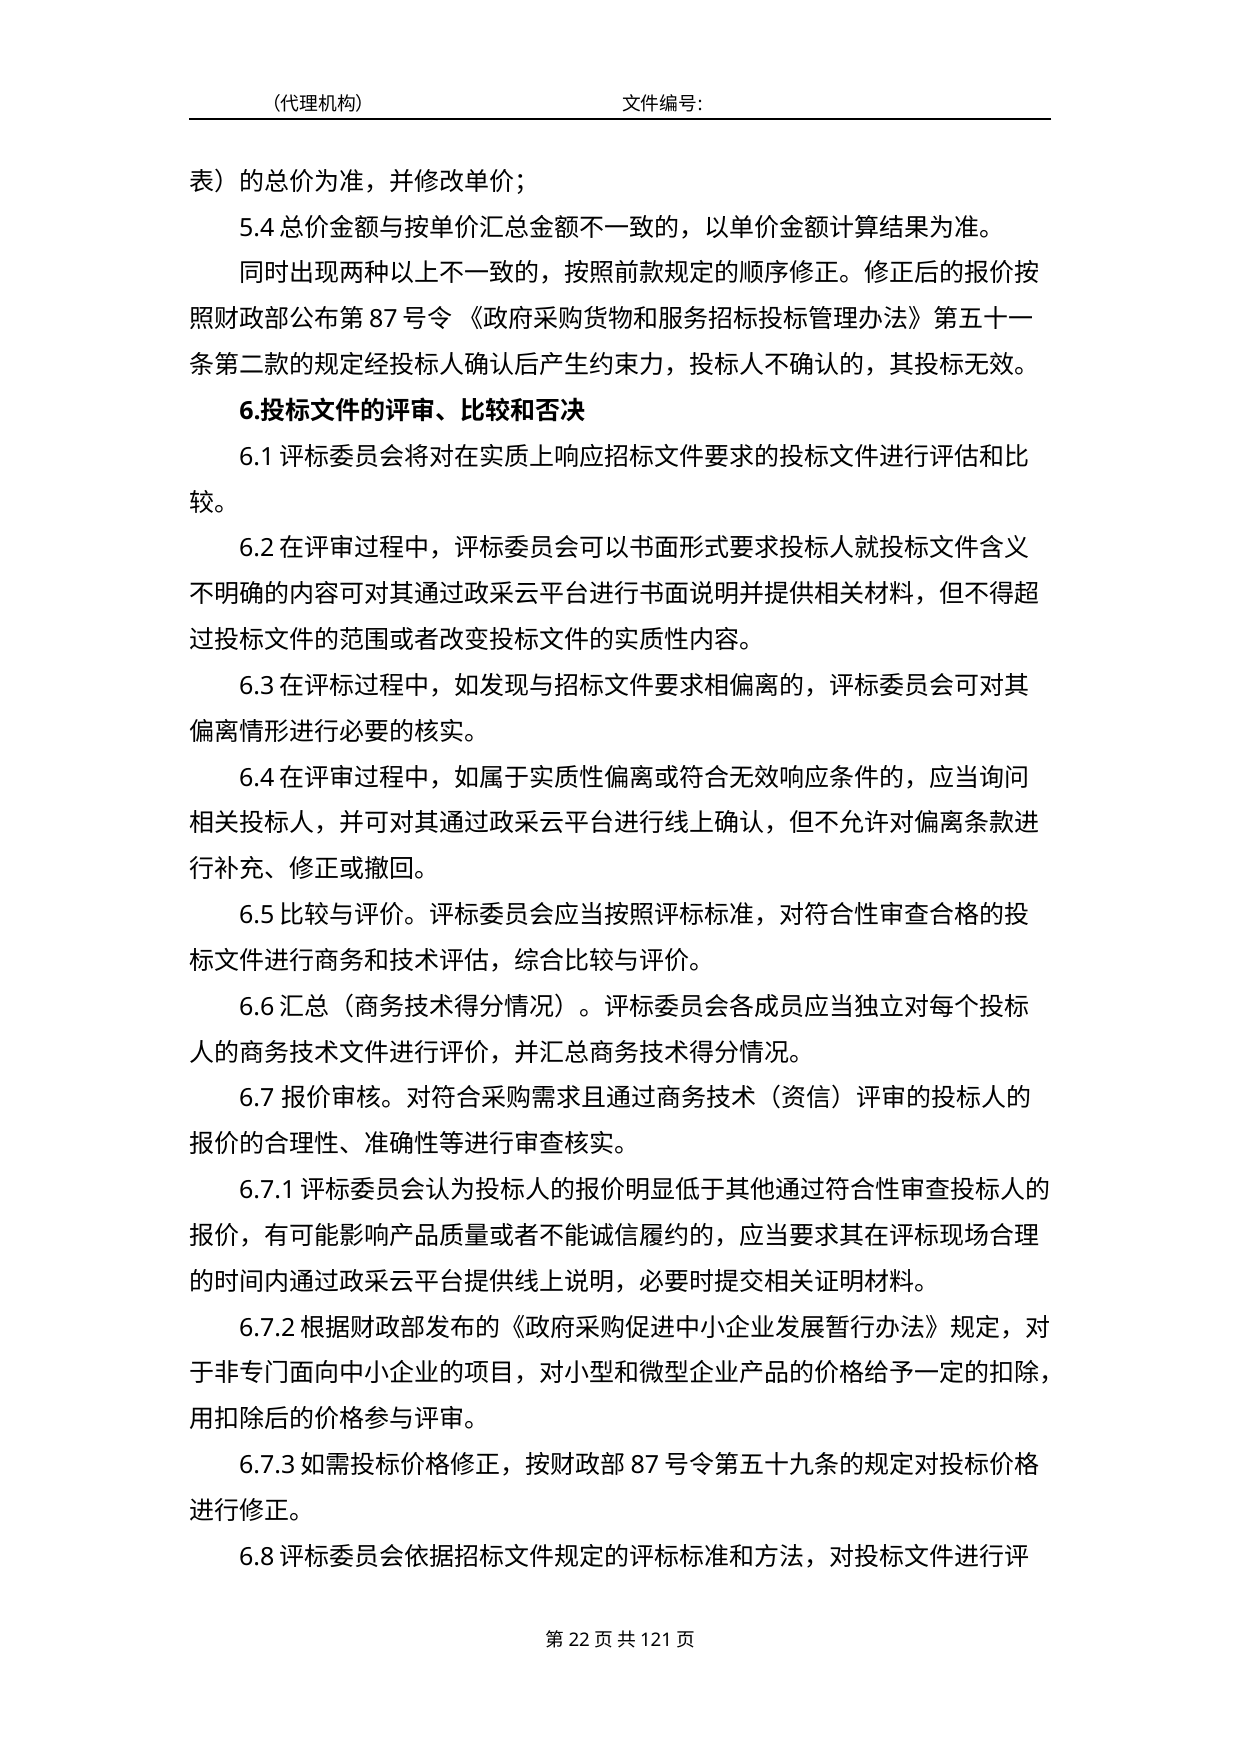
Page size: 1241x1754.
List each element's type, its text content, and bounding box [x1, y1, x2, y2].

text 6.6汇总（商务技术得分情况）。评标委员会各成员应当独立对每个投标人的商务技术文件进行评价，并汇总商务技术得分情况。 [189, 978, 1051, 1070]
text 6.4在评审过程中，如属于实质性偏离或符合无效响应条件的，应当询问相关投标人，并可对其通过政采云平台进行线上确认，但不允许对偏离条款进行补充、修正或撤回。 [189, 749, 1051, 887]
text 6.7 报价审核。对符合采购需求且通过商务技术（资信）评审的投标人的报价的合理性、准确性等进行审查核实。 [189, 1070, 1051, 1162]
text 同时出现两种以上不一致的，按照前款规定的顺序修正。修正后的报价按照财政部公布第87号令 《政府采购货物和服务招标投标管理办法》第五十一条第二款的规定经投标人确认后产生约束力，投标人不确认的，其投标无效。 [189, 245, 1051, 383]
text 6.5比较与评价。评标委员会应当按照评标标准，对符合性审查合格的投标文件进行商务和技术评估，综合比较与评价。 [189, 887, 1051, 978]
text 6.7.1评标委员会认为投标人的报价明显低于其他通过符合性审查投标人的报价，有可能影响产品质量或者不能诚信履约的，应当要求其在评标现场合理的时间内通过政采云平台提供线上说明，必要时提交相关证明材料。 [189, 1162, 1051, 1299]
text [189, 153, 1051, 199]
text 5.4总价金额与按单价汇总金额不一致的，以单价金额计算结果为准。 [189, 199, 1051, 245]
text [189, 1528, 1051, 1574]
text 6.7.2根据财政部发布的《政府采购促进中小企业发展暂行办法》规定，对于非专门面向中小企业的项目，对小型和微型企业产品的价格给予一定的扣除，用扣除后的价格参与评审。 [189, 1299, 1051, 1437]
text 6.3在评标过程中，如发现与招标文件要求相偏离的，评标委员会可对其偏离情形进行必要的核实。 [189, 658, 1051, 749]
text 6.1评标委员会将对在实质上响应招标文件要求的投标文件进行评估和比较。 [189, 428, 1051, 520]
text 6.2在评审过程中，评标委员会可以书面形式要求投标人就投标文件含义不明确的内容可对其通过政采云平台进行书面说明并提供相关材料，但不得超过投标文件的范围或者改变投标文件的实质性内容。 [189, 520, 1051, 658]
text 6.投标文件的评审、比较和否决 [189, 383, 1051, 428]
text 6.7.3如需投标价格修正，按财政部87号令第五十九条的规定对投标价格进行修正。 [189, 1437, 1051, 1528]
